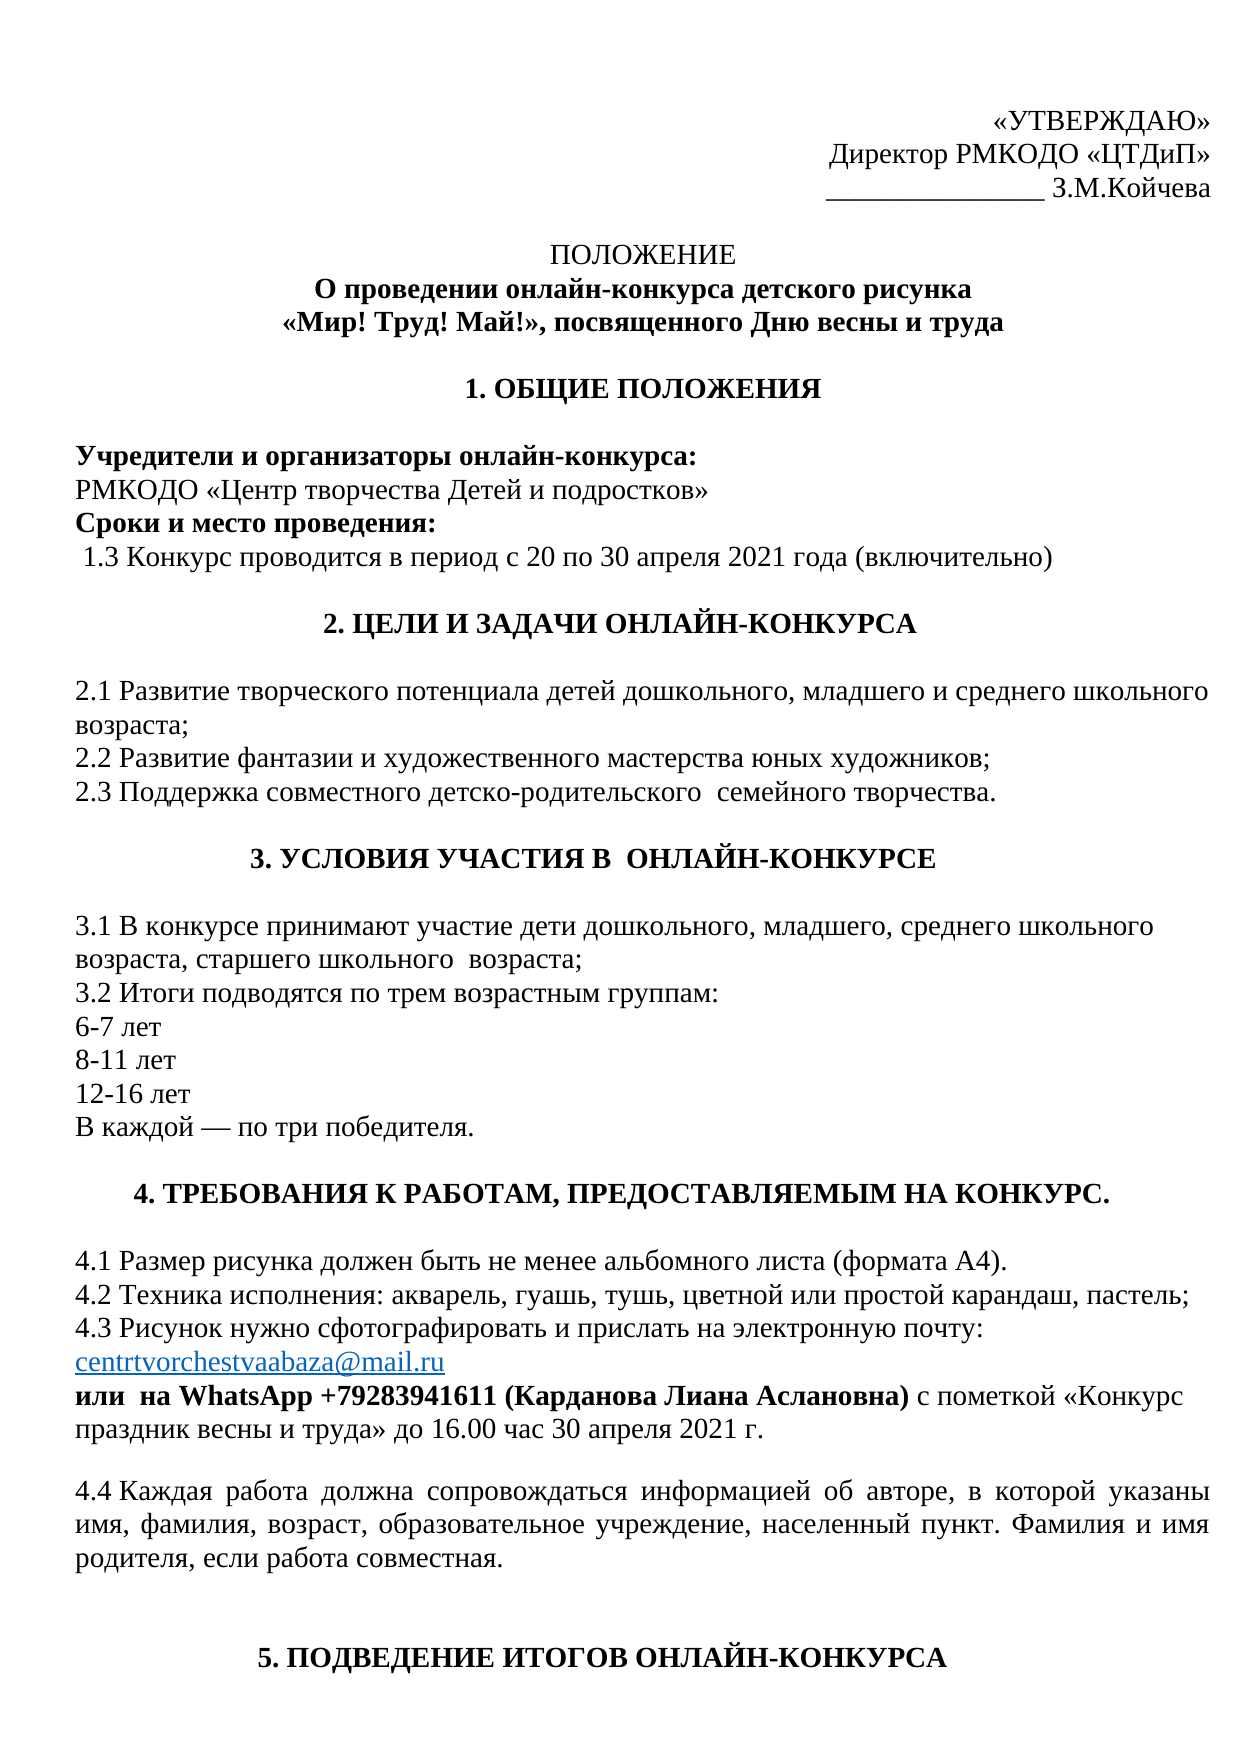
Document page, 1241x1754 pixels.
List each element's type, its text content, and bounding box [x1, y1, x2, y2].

text _______________ З.М.Койчева [75, 170, 1211, 204]
text 2. ЦЕЛИ И ЗАДАЧИ ОНЛАЙН-КОНКУРСА [75, 573, 1211, 640]
text «Мир! Труд! Май!», посвященного Дню весны и труда [75, 304, 1211, 338]
text 1. ОБЩИЕ ПОЛОЖЕНИЯ [75, 338, 1211, 405]
text Сроки и место проведения: [75, 506, 1211, 539]
text Учредители и организаторы онлайн-конкурса: РМКОДО «Центр творчества Детей и подростков» [75, 438, 1211, 506]
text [75, 1607, 1211, 1674]
text Директор РМКОДО «ЦТДиП» [75, 137, 1211, 170]
text 8-11 лет [75, 1042, 1211, 1076]
text 3.1 В конкурсе принимают участие дети дошкольного, младшего, среднего школьного возраста, старшего школьного возраста; 3.2 Итоги подводятся по трем возрастным группам: 6-7 лет [75, 874, 1211, 1042]
text В каждой — по три победителя. 4. ТРЕБОВАНИЯ К РАБОТАМ, ПРЕДОСТАВЛЯЕМЫМ НА КОНКУРС. [75, 1109, 1211, 1210]
text 12-16 лет [75, 1076, 1211, 1109]
text или на WhatsApp +79283941611 (Карданова Лиана Аслановна) c пометкой «Конкурс праздник весны и труда» до 16.00 час 30 апреля 2021 г. [75, 1378, 1211, 1473]
text «УТВЕРЖДАЮ» [75, 103, 1211, 137]
text 2.1 Развитие творческого потенциала детей дошкольного, младшего и среднего школьного возраста; 2.2 Развитие фантазии и художественного мастерства юных художников; 2.3 Поддержка совместного детско-родительского семейного творчества. 3. УСЛОВИЯ УЧАСТИЯ В ОНЛАЙН-КОНКУРСЕ [75, 640, 1211, 874]
text 4.4 Каждая работа должна сопровождаться информацией об авторе, в которой указаны имя, фамилия, возраст, образовательное учреждение, населенный пункт. Фамилия и имя родителя, если работа совместная. [75, 1473, 1211, 1573]
text 1.3 Конкурс проводится в период с 20 по 30 апреля 2021 года (включительно) [75, 539, 1211, 573]
text ПОЛОЖЕНИЕ О проведении онлайн-конкурса детского рисунка [75, 237, 1211, 304]
text 4.1 Размер рисунка должен быть не менее альбомного листа (формата А4). 4.2 Техника исполнения: акварель, гуашь, тушь, цветной или простой карандаш, пастель; 4.3 Рисунок нужно сфотографировать и прислать на электронную почту: centrtvorchestvaabaza@mail.ru [75, 1243, 1211, 1378]
